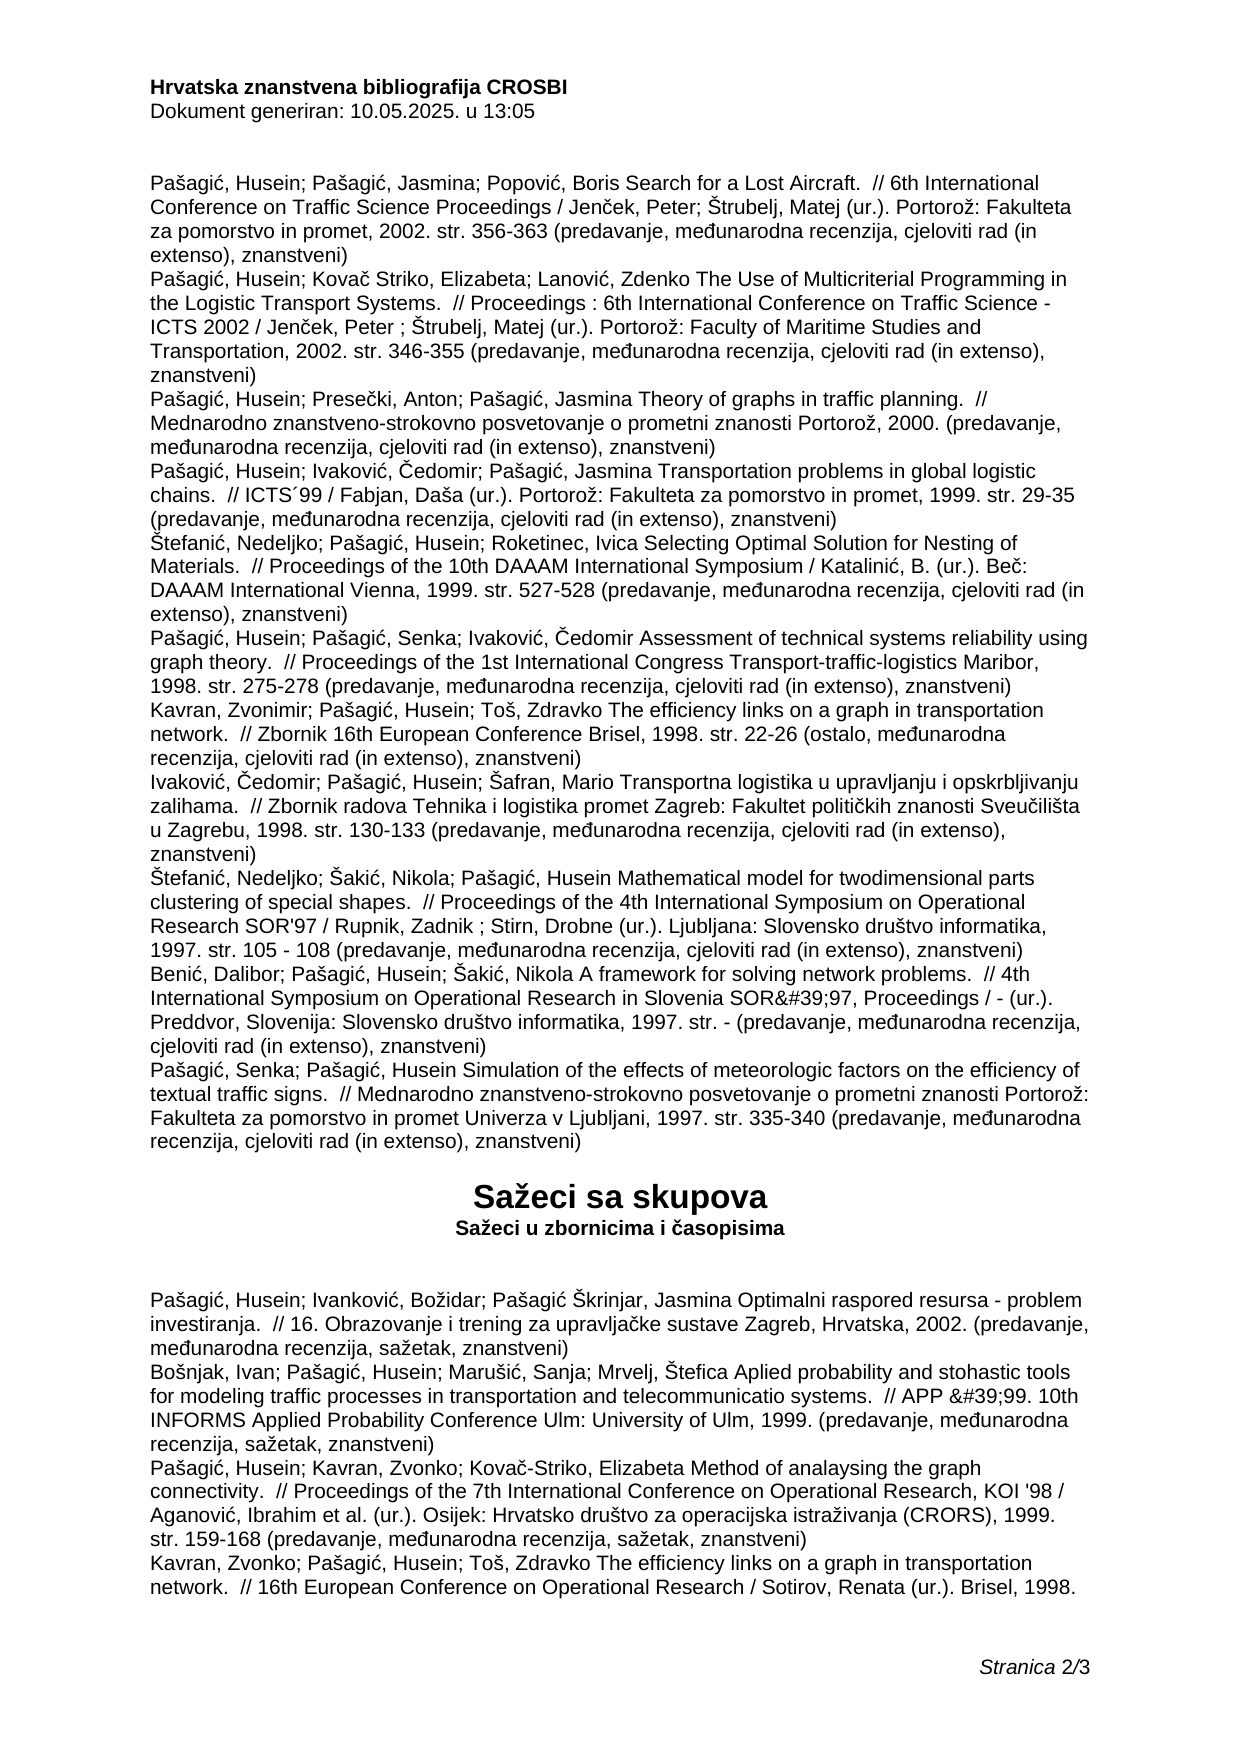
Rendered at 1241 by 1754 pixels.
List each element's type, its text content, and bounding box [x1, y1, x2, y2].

text Kavran, Zvonimir; Pašagić, Husein; Toš, Zdravko [150, 698, 1090, 770]
text Pašagić, Senka; Pašagić, Husein [150, 1057, 1090, 1153]
subtitle Sažeci u zbornicima i časopisima [150, 1216, 1090, 1240]
text Štefanić, Nedeljko; Šakić, Nikola; Pašagić, Husein [150, 866, 1090, 962]
text Štefanić, Nedeljko; Pašagić, Husein; Roketinec, Ivica [150, 530, 1090, 626]
text Pašagić, Husein; Ivaković, Čedomir; Pašagić, Jasmina [150, 458, 1090, 530]
text Pašagić, Husein; Pašagić, Jasmina; Popović, Boris [150, 171, 1090, 267]
subtitle Sažeci sa skupova [150, 1177, 1090, 1216]
text Ivaković, Čedomir; Pašagić, Husein; Šafran, Mario [150, 770, 1090, 866]
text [150, 1455, 1090, 1551]
text Pašagić, Husein; Kovač Striko, Elizabeta; Lanović, Zdenko [150, 267, 1090, 387]
text Pašagić, Husein; Ivanković, Božidar; Pašagić Škrinjar, Jasmina [150, 1288, 1090, 1359]
text Benić, Dalibor; Pašagić, Husein; Šakić, Nikola [150, 962, 1090, 1057]
text Pašagić, Husein; Presečki, Anton; Pašagić, Jasmina [150, 387, 1090, 458]
text Bošnjak, Ivan; Pašagić, Husein; Marušić, Sanja; Mrvelj, Štefica [150, 1359, 1090, 1455]
text Pašagić, Husein; Pašagić, Senka; Ivaković, Čedomir [150, 626, 1090, 698]
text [150, 1551, 1090, 1599]
